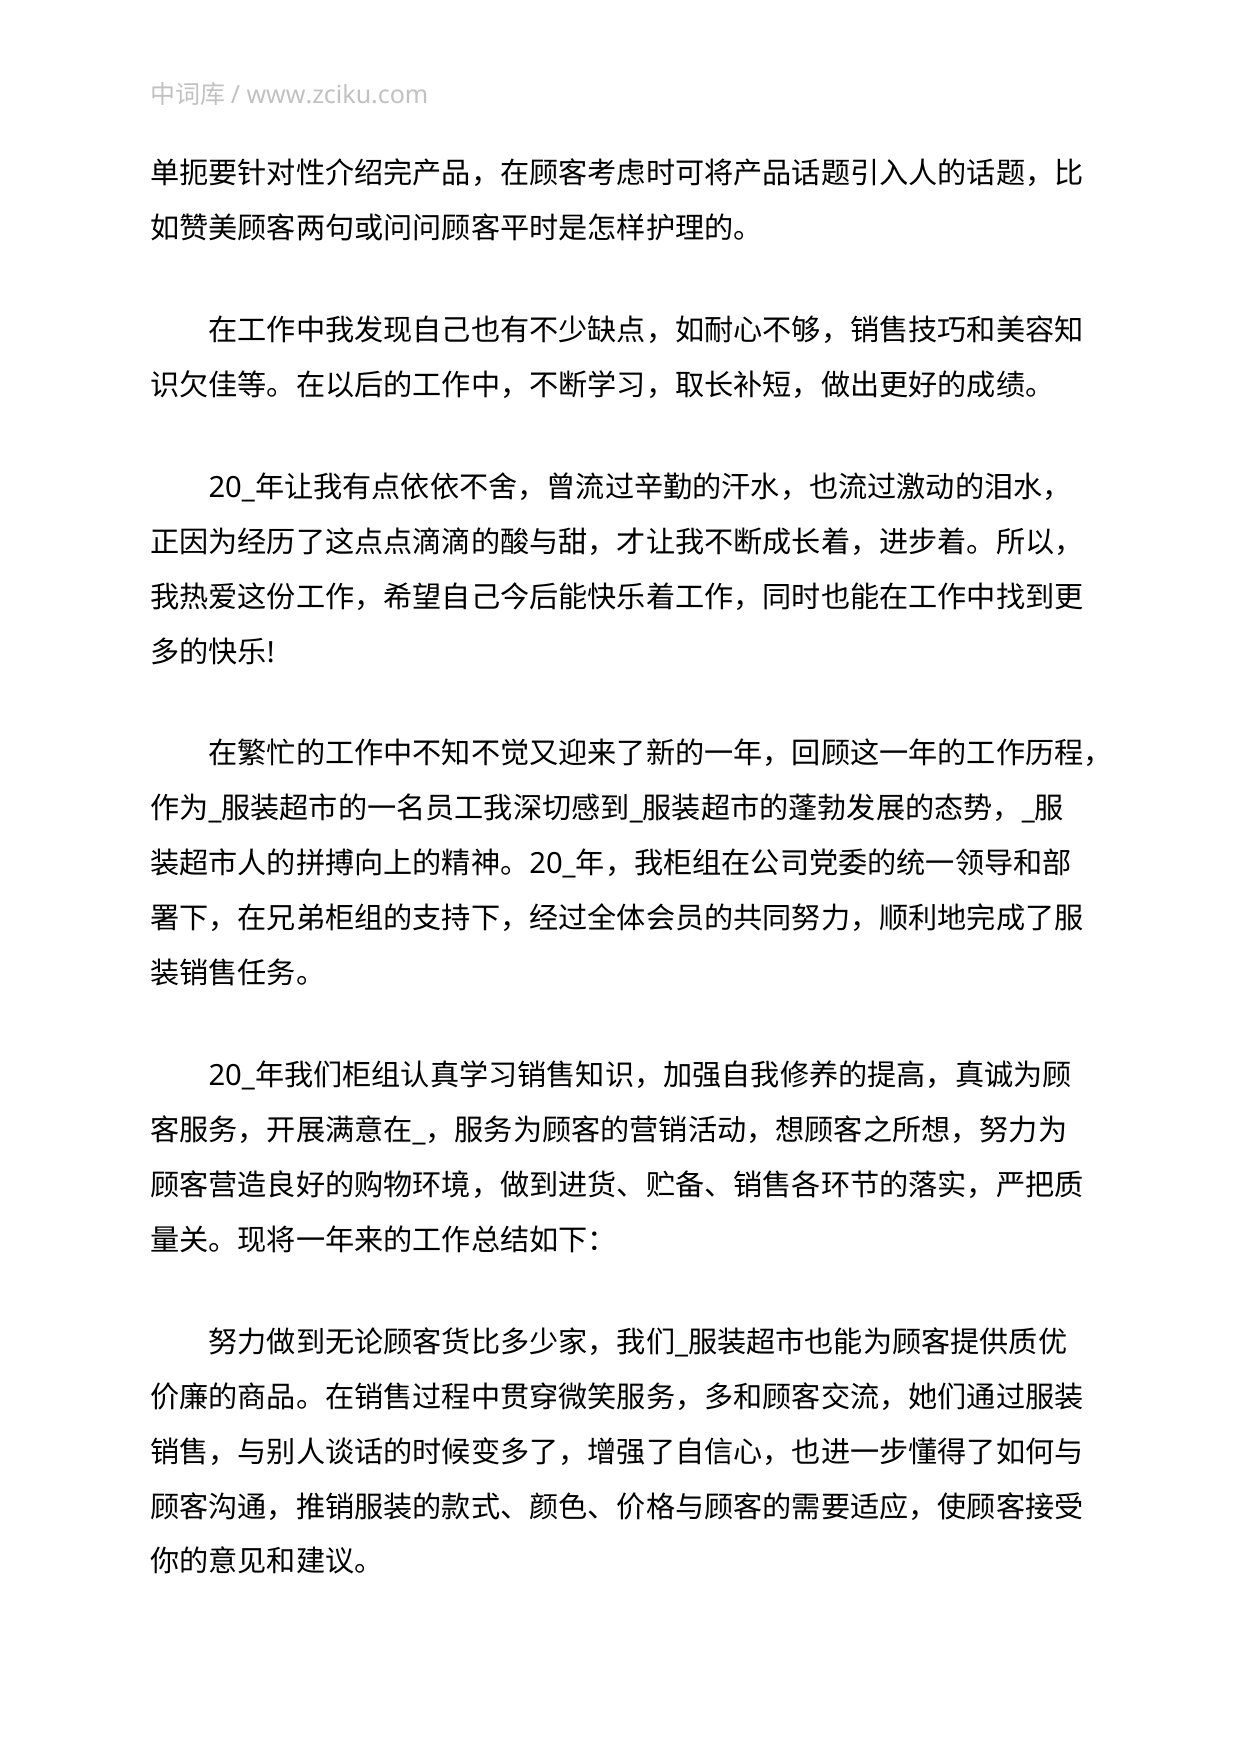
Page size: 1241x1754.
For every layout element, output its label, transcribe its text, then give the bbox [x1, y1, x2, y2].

text 20_年我们柜组认真学习销售知识，加强自我修养的提高，真诚为顾客服务，开展满意在_，服务为顾客的营销活动，想顾客之所想，努力为顾客营造良好的购物环境，做到进货、贮备、销售各环节的落实，严把质量关。现将一年来的工作总结如下： [150, 1052, 1090, 1259]
text 20_年让我有点依依不舍，曾流过辛勤的汗水，也流过激动的泪水，正因为经历了这点点滴滴的酸与甜，才让我不断成长着，进步着。所以，我热爱这份工作，希望自己今后能快乐着工作，同时也能在工作中找到更多的快乐! [150, 463, 1090, 671]
text 在工作中我发现自己也有不少缺点，如耐心不够，销售技巧和美容知识欠佳等。在以后的工作中，不断学习，取长补短，做出更好的成绩。 [150, 307, 1090, 404]
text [150, 150, 1090, 247]
text 努力做到无论顾客货比多少家，我们_服装超市也能为顾客提供质优价廉的商品。在销售过程中贯穿微笑服务，多和顾客交流，她们通过服装销售，与别人谈话的时候变多了，增强了自信心，也进一步懂得了如何与顾客沟通，推销服装的款式、颜色、价格与顾客的需要适应，使顾客接受你的意见和建议。 [150, 1318, 1090, 1580]
text 在繁忙的工作中不知不觉又迎来了新的一年，回顾这一年的工作历程，作为_服装超市的一名员工我深切感到_服装超市的蓬勃发展的态势，_服装超市人的拼搏向上的精神。20_年，我柜组在公司党委的统一领导和部署下，在兄弟柜组的支持下，经过全体会员的共同努力，顺利地完成了服装销售任务。 [150, 730, 1090, 992]
